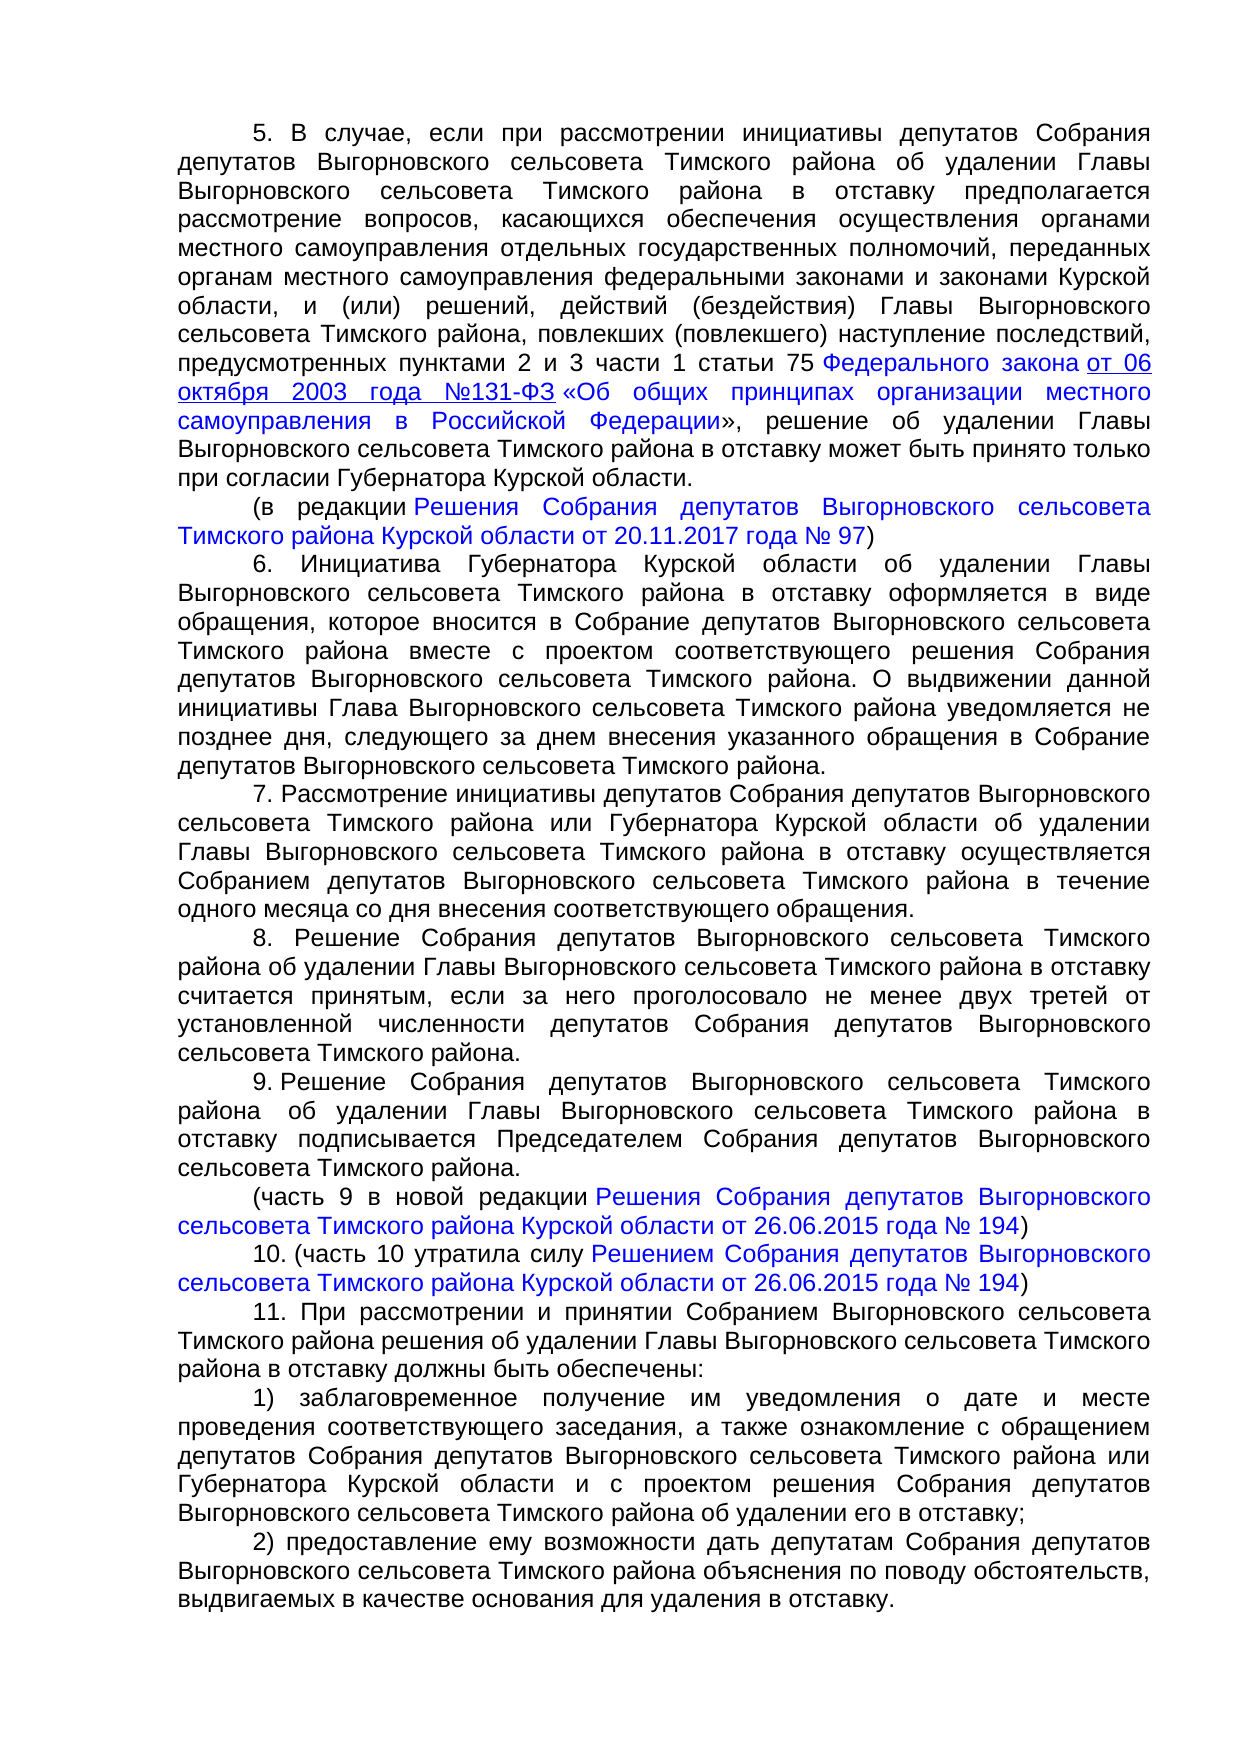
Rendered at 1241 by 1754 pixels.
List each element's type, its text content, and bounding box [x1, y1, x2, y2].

text (часть 9 в новой редакции Решения Собрания депутатов Выгорновского сельсовета Тимского района Курской области от 26.06.2015 года № 194) [177, 1182, 1152, 1239]
text 8. Решение Собрания депутатов Выгорновского сельсовета Тимского района об удалении Главы Выгорновского сельсовета Тимского района в отставку считается принятым, если за него проголосовало не менее двух третей от установленной численности депутатов Собрания депутатов Выгорновского сельсовета Тимского района. [177, 923, 1152, 1067]
text 10. (часть 10 утратила силу Решением Собрания депутатов Выгорновского сельсовета Тимского района Курской области от 26.06.2015 года № 194) [177, 1239, 1152, 1297]
text (в редакции Решения Собрания депутатов Выгорновского сельсовета Тимского района Курской области от 20.11.2017 года № 97) [177, 492, 1152, 549]
text 7. Рассмотрение инициативы депутатов Собрания депутатов Выгорновского сельсовета Тимского района или Губернатора Курской области об удалении Главы Выгорновского сельсовета Тимского района в отставку осуществляется Собранием депутатов Выгорновского сельсовета Тимского района в течение одного месяца со дня внесения соответствующего обращения. [177, 779, 1152, 923]
text 11. При рассмотрении и принятии Собранием Выгорновского сельсовета Тимского района решения об удалении Главы Выгорновского сельсовета Тимского района в отставку должны быть обеспечены: [177, 1297, 1152, 1383]
text 1) заблаговременное получение им уведомления о дате и месте проведения соответствующего заседания, а также ознакомление с обращением депутатов Собрания депутатов Выгорновского сельсовета Тимского района или Губернатора Курской области и с проектом решения Собрания депутатов Выгорновского сельсовета Тимского района об удалении его в отставку; [177, 1383, 1152, 1527]
text 6. Инициатива Губернатора Курской области об удалении Главы Выгорновского сельсовета Тимского района в отставку оформляется в виде обращения, которое вносится в Собрание депутатов Выгорновского сельсовета Тимского района вместе с проектом соответствующего решения Собрания депутатов Выгорновского сельсовета Тимского района. О выдвижении данной инициативы Глава Выгорновского сельсовета Тимского района уведомляется не позднее дня, следующего за днем внесения указанного обращения в Собрание депутатов Выгорновского сельсовета Тимского района. [177, 549, 1152, 779]
text 5. В случае, если при рассмотрении инициативы депутатов Собрания депутатов Выгорновского сельсовета Тимского района об удалении Главы Выгорновского сельсовета Тимского района в отставку предполагается рассмотрение вопросов, касающихся обеспечения осуществления органами местного самоуправления отдельных государственных полномочий, переданных органам местного самоуправления федеральными законами и законами Курской области, и (или) решений, действий (бездействия) Главы Выгорновского сельсовета Тимского района, повлекших (повлекшего) наступление последствий, предусмотренных пунктами 2 и 3 части 1 статьи 75 Федерального закона от 06 октября 2003 года №131-ФЗ «Об общих принципах организации местного самоуправления в Российской Федерации», решение об удалении Главы Выгорновского сельсовета Тимского района в отставку может быть принято только при согласии Губернатора Курской области. [177, 118, 1152, 492]
text 9. Решение Собрания депутатов Выгорновского сельсовета Тимского района об удалении Главы Выгорновского сельсовета Тимского района в отставку подписывается Председателем Собрания депутатов Выгорновского сельсовета Тимского района. [177, 1067, 1152, 1182]
text 2) предоставление ему возможности дать депутатам Собрания депутатов Выгорновского сельсовета Тимского района объяснения по поводу обстоятельств, выдвигаемых в качестве основания для удаления в отставку. [177, 1527, 1152, 1613]
